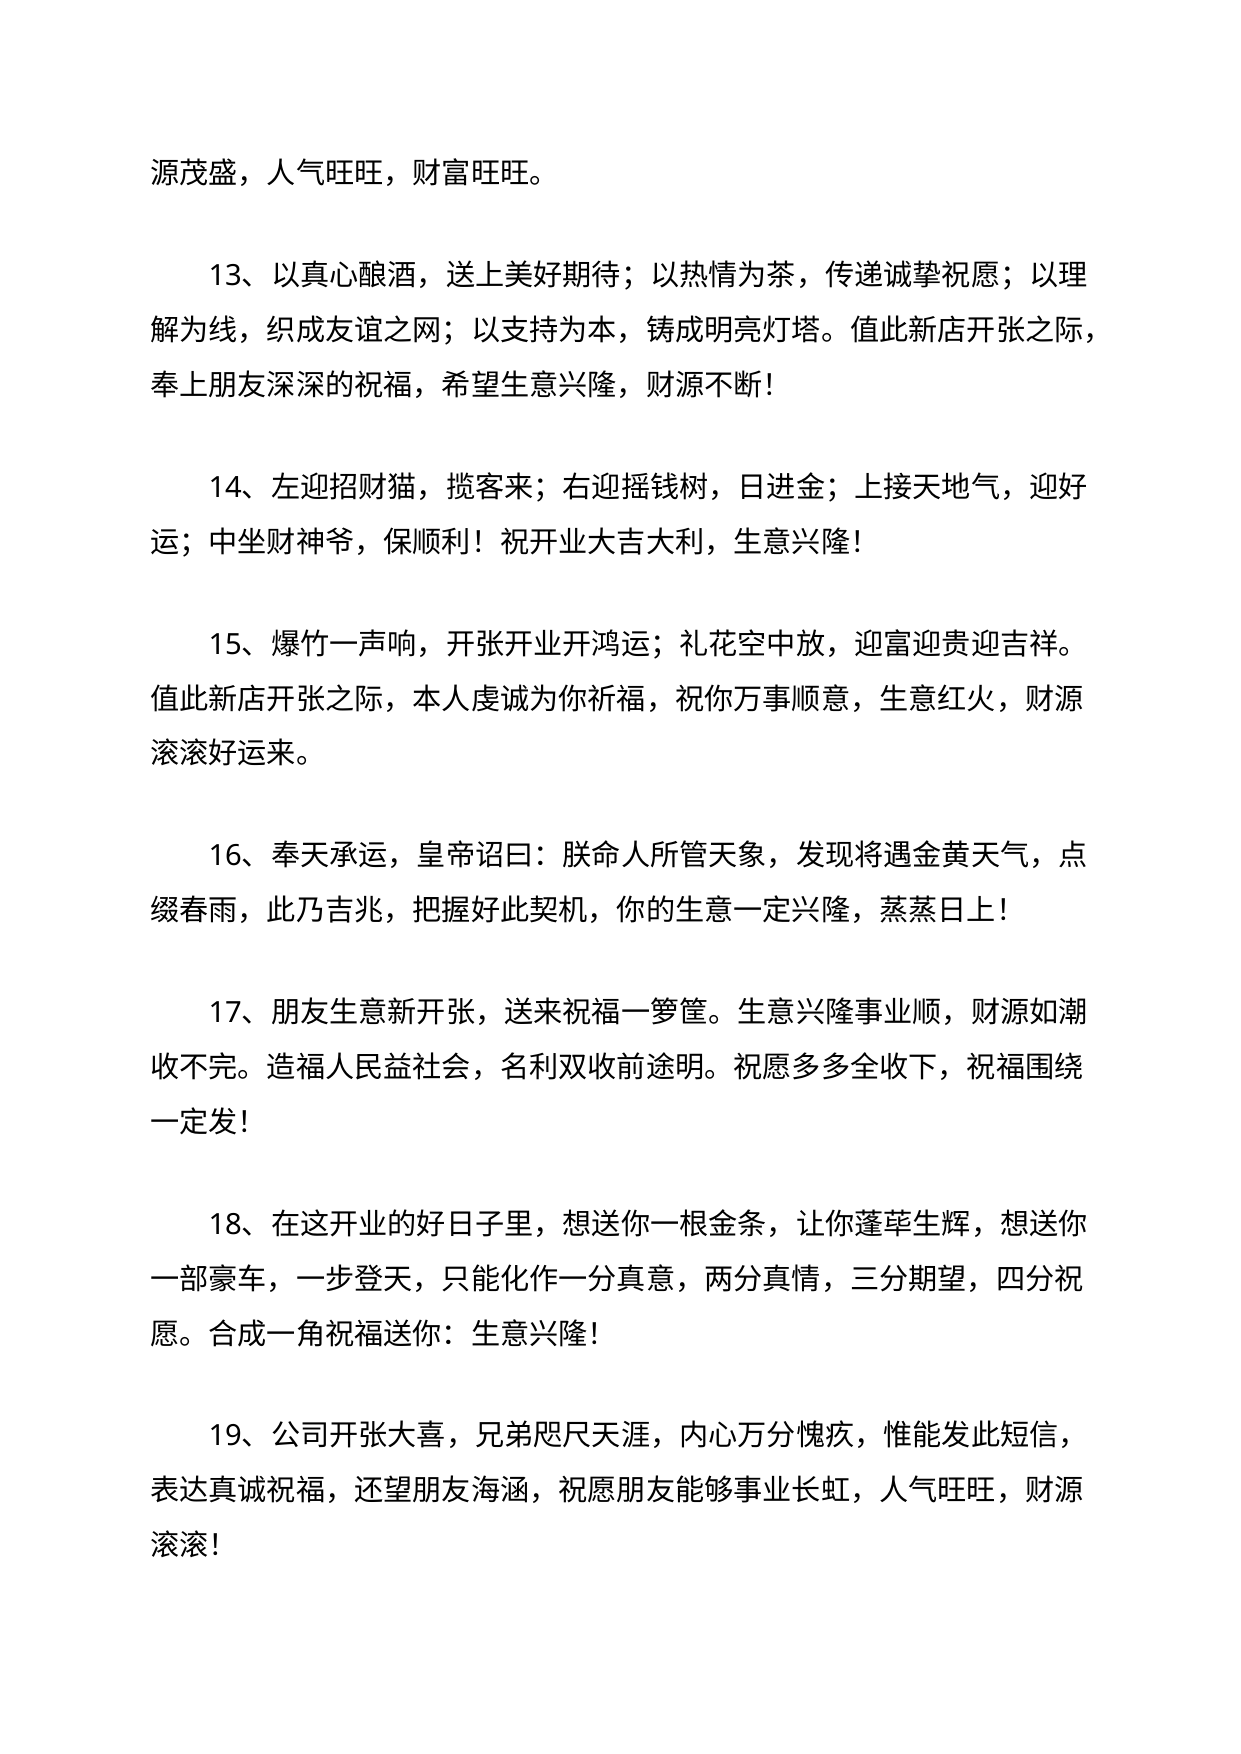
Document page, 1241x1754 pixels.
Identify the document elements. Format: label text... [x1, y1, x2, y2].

text 18、在这开业的好日子里，想送你一根金条，让你蓬荜生辉，想送你一部豪车，一步登天，只能化作一分真意，两分真情，三分期望，四分祝愿。合成一角祝福送你：生意兴隆！ [150, 1200, 1090, 1352]
text 13、以真心酿酒，送上美好期待；以热情为茶，传递诚挚祝愿；以理解为线，织成友谊之网；以支持为本，铸成明亮灯塔。值此新店开张之际，奉上朋友深深的祝福，希望生意兴隆，财源不断！ [150, 252, 1090, 404]
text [150, 150, 1090, 192]
text 16、奉天承运，皇帝诏曰：朕命人所管天象，发现将遇金黄天气，点缀春雨，此乃吉兆，把握好此契机，你的生意一定兴隆，蒸蒸日上！ [150, 832, 1090, 929]
text 15、爆竹一声响，开张开业开鸿运；礼花空中放，迎富迎贵迎吉祥。值此新店开张之际，本人虔诚为你祈福，祝你万事顺意，生意红火，财源滚滚好运来。 [150, 620, 1090, 772]
text 14、左迎招财猫，揽客来；右迎摇钱树，日进金；上接天地气，迎好运；中坐财神爷，保顺利！祝开业大吉大利，生意兴隆！ [150, 463, 1090, 561]
text 17、朋友生意新开张，送来祝福一箩筐。生意兴隆事业顺，财源如潮收不完。造福人民益社会，名利双收前途明。祝愿多多全收下，祝福围绕一定发！ [150, 989, 1090, 1141]
text 19、公司开张大喜，兄弟咫尺天涯，内心万分愧疚，惟能发此短信，表达真诚祝福，还望朋友海涵，祝愿朋友能够事业长虹，人气旺旺，财源滚滚！ [150, 1412, 1090, 1564]
